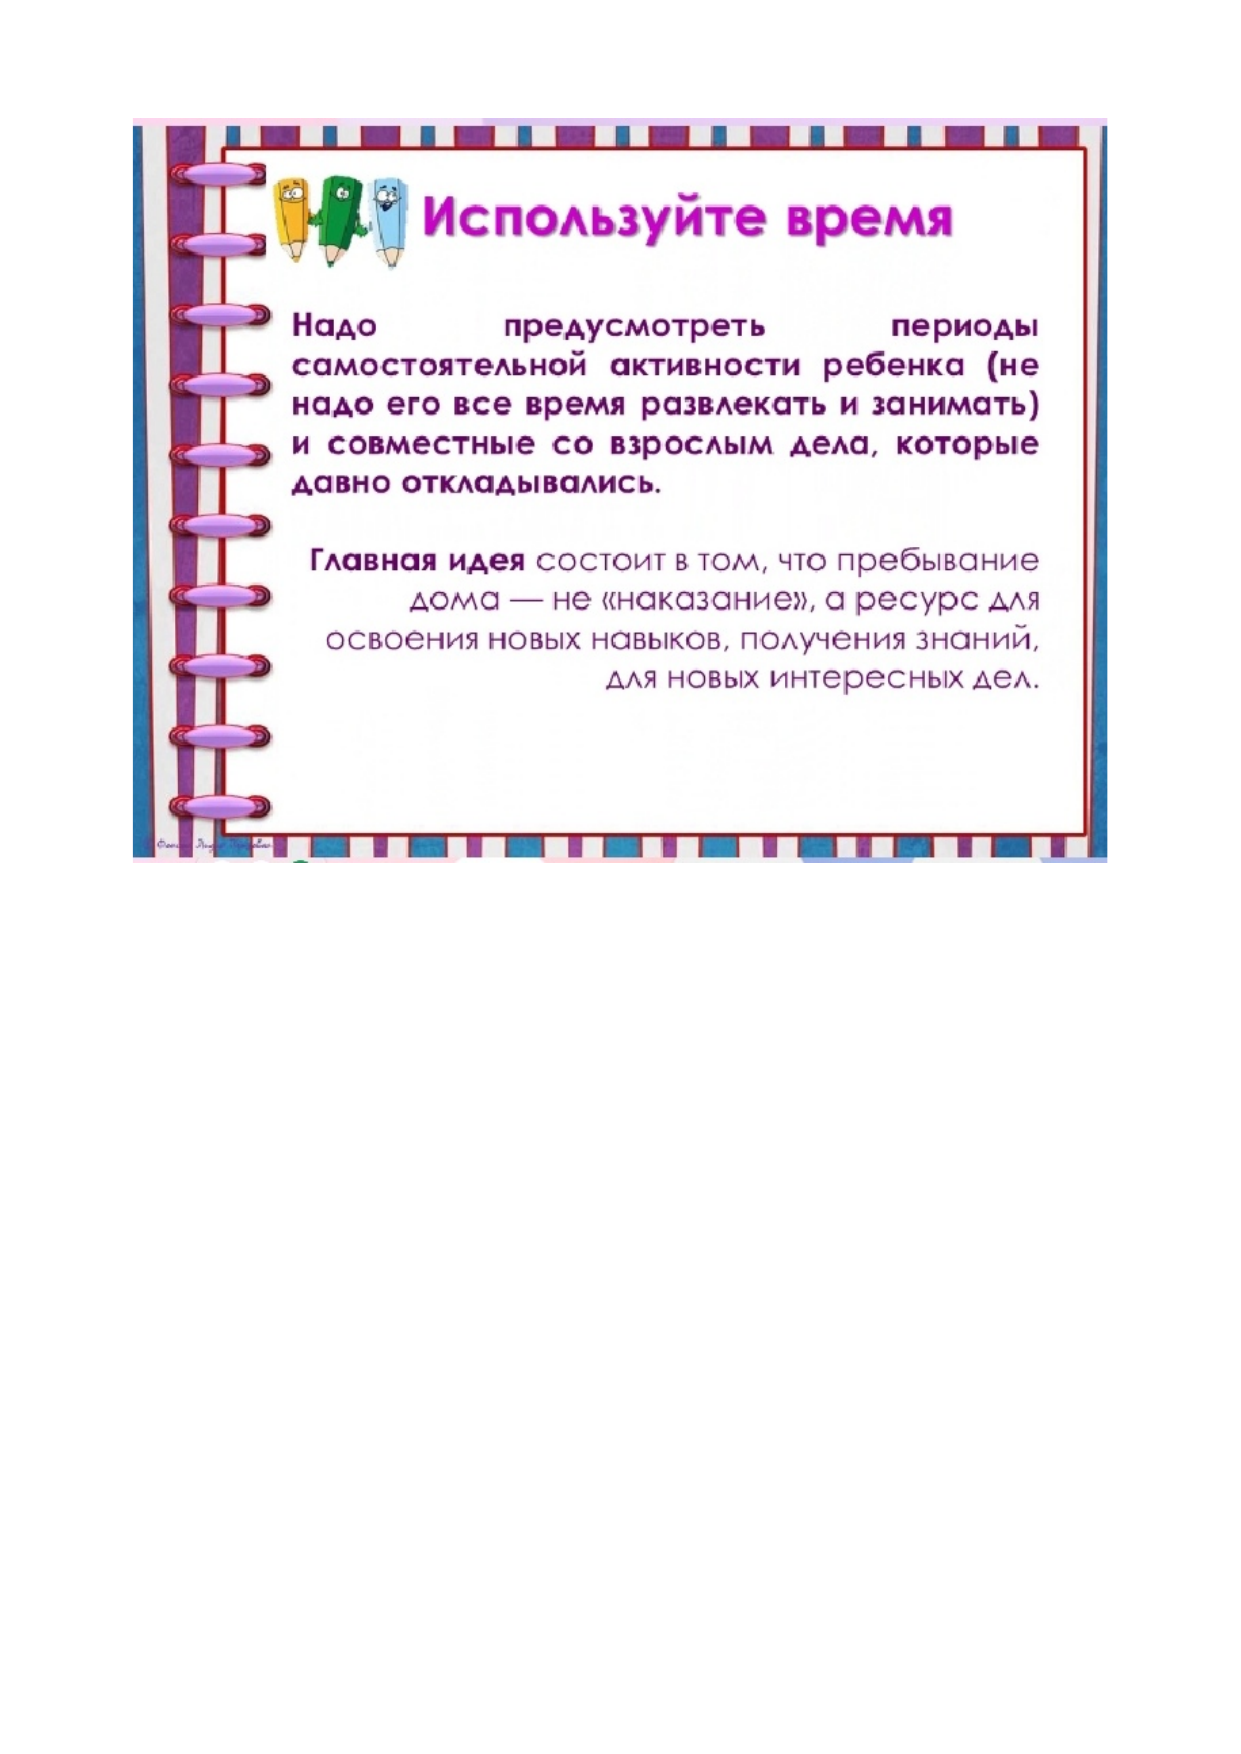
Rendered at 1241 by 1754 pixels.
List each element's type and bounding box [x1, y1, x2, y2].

picture [132, 118, 1108, 863]
